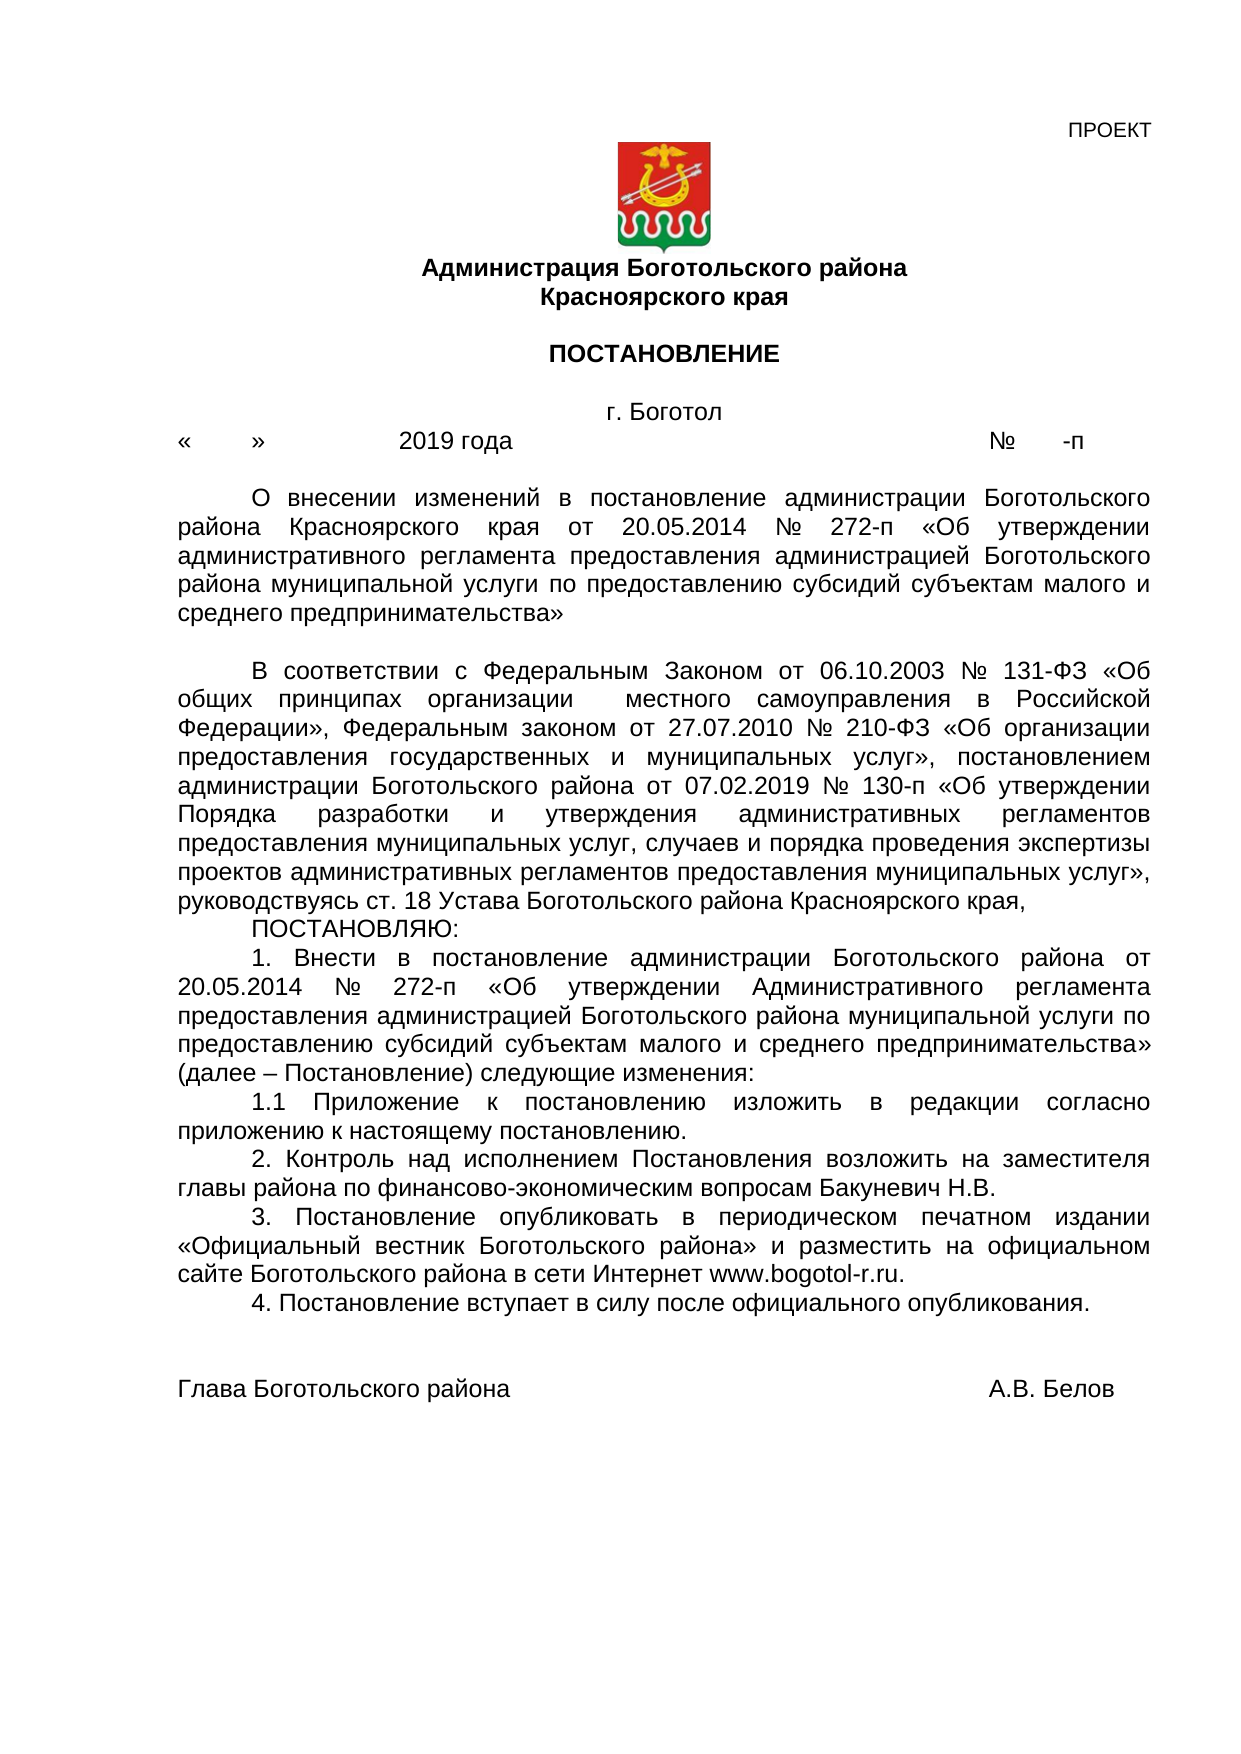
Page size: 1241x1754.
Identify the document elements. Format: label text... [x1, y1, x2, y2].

text В соответствии с Федеральным Законом от 06.10.2003 № 131-ФЗ «Об общих принципах организации местного самоуправления в Российской Федерации», Федеральным законом от 27.07.2010 № 210-ФЗ «Об организации предоставления государственных и муниципальных услуг», постановлением администрации Боготольского района от 07.02.2019 № 130-п «Об утверждении Порядка разработки и утверждения административных регламентов предоставления муниципальных услуг, случаев и порядка проведения экспертизы проектов административных регламентов предоставления муниципальных услуг», руководствуясь ст. 18 Устава Боготольского района Красноярского края, [177, 656, 1152, 914]
text 1. Внести в постановление администрации Боготольского района от 20.05.2014 № 272-п «Об утверждении Административного регламента предоставления администрацией Боготольского района муниципальной услуги по предоставлению субсидий субъектам малого и среднего предпринимательства» (далее – Постановление) следующие изменения: [177, 943, 1152, 1087]
text 1.1 Приложение к постановлению изложить в редакции согласно приложению к настоящему постановлению. [177, 1087, 1152, 1144]
text ПОСТАНОВЛЯЮ: [177, 914, 1152, 943]
text « » 2019 года № -п [177, 426, 1152, 454]
text г. Боготол [177, 397, 1152, 426]
text Красноярского края [177, 282, 1152, 311]
text ПОСТАНОВЛЕНИЕ [177, 339, 1152, 368]
text 2. Контроль над исполнением Постановления возложить на заместителя главы района по финансово-экономическим вопросам Бакуневич Н.В. [177, 1144, 1152, 1202]
text Администрация Боготольского района [177, 253, 1152, 282]
text 4. Постановление вступает в силу после официального опубликования. [177, 1288, 1152, 1317]
text О внесении изменений в постановление администрации Боготольского района Красноярского края от 20.05.2014 № 272-п «Об утверждении административного регламента предоставления администрацией Боготольского района муниципальной услуги по предоставлению субсидий субъектам малого и среднего предпринимательства» [177, 483, 1152, 627]
text 3. Постановление опубликовать в периодическом печатном издании «Официальный вестник Боготольского района» и разместить на официальном сайте Боготольского района в сети Интернет www.bogotol-r.ru. [177, 1202, 1152, 1288]
text Глава Боготольского района А.В. Белов [177, 1374, 1152, 1403]
picture [617, 142, 711, 254]
text ПРОЕКТ [177, 118, 1152, 142]
